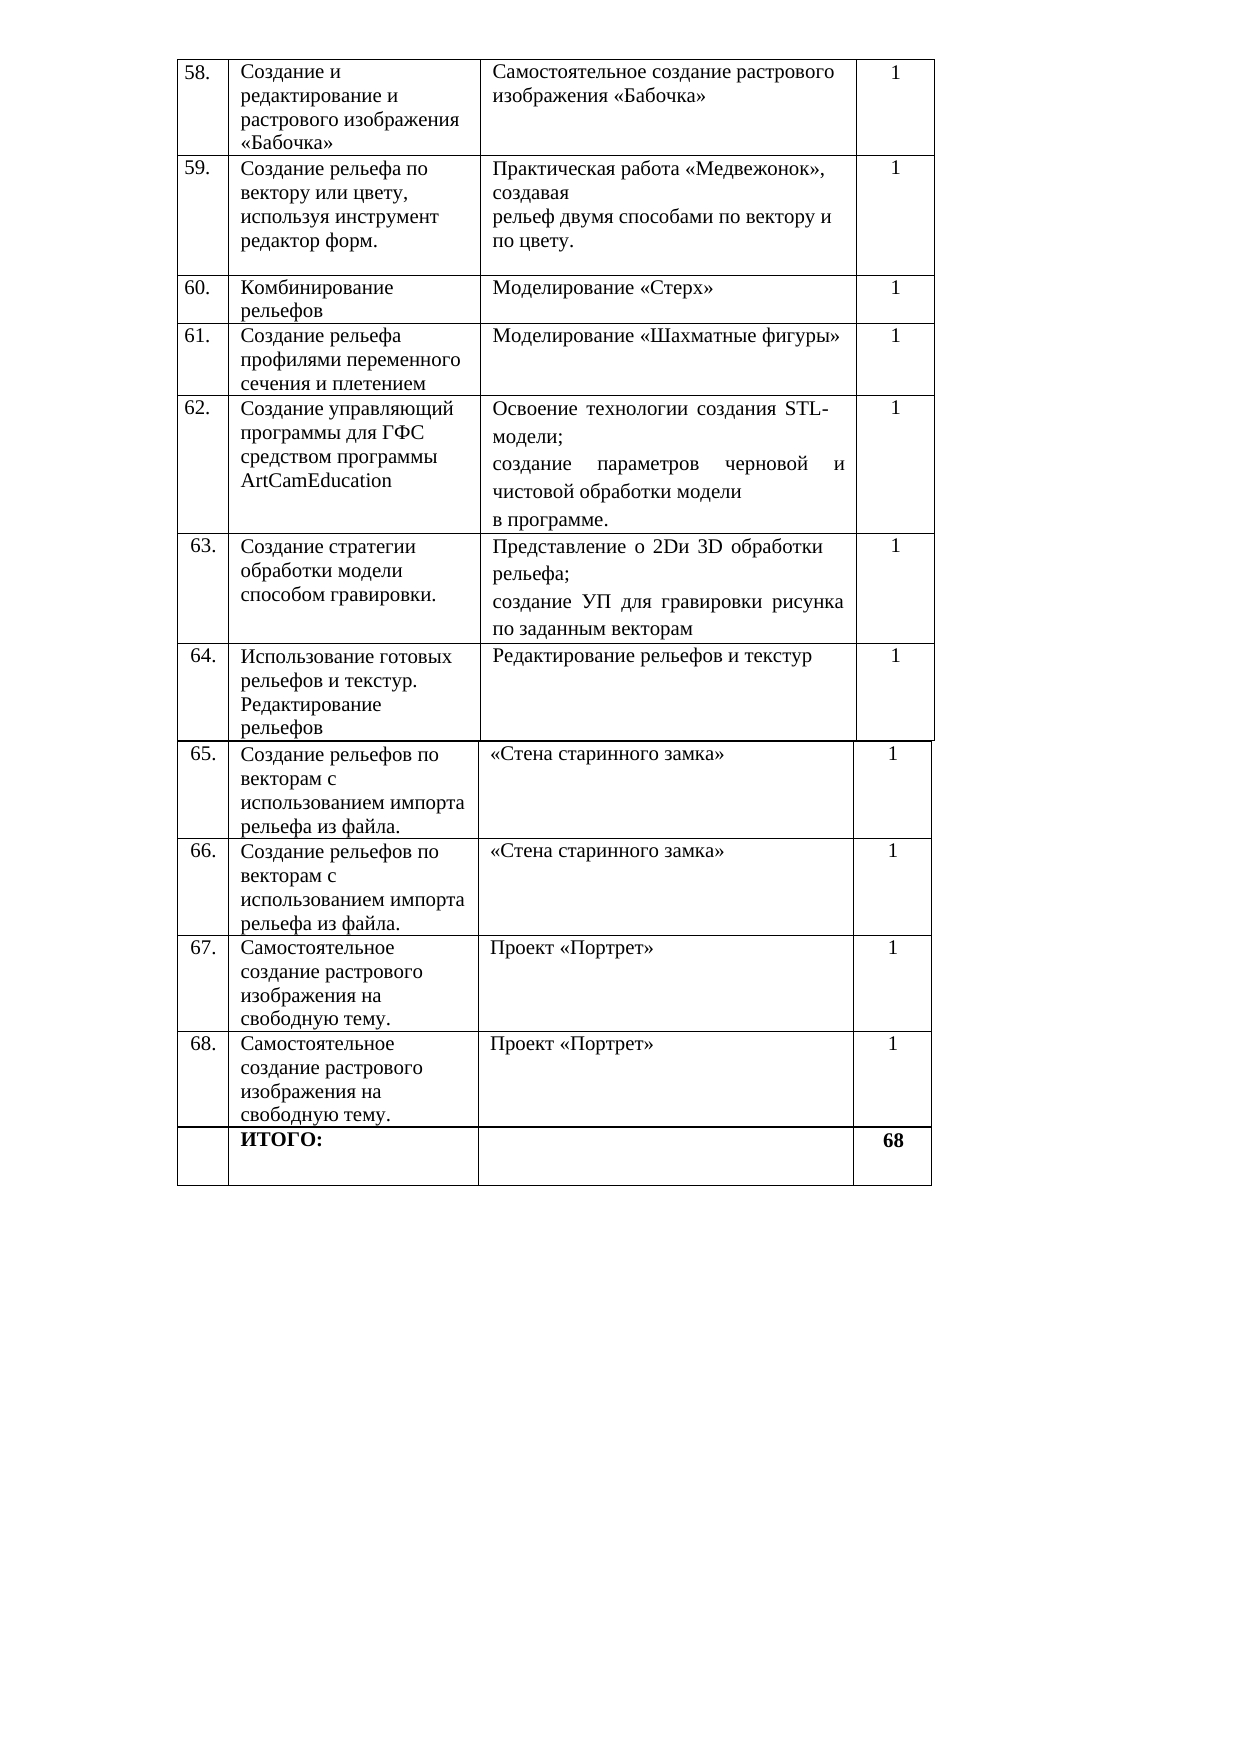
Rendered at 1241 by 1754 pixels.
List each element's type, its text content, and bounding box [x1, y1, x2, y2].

table_cell Создание рельефа по вектору или цвету, используя инструмент редактор форм. [229, 156, 480, 275]
table_cell 1 [854, 936, 931, 1031]
table_header 1 [854, 742, 931, 838]
table_cell [178, 1128, 228, 1185]
table_cell 63. [178, 534, 228, 643]
table_cell Создание рельефов по векторам с использованием импорта рельефа из файла. [229, 839, 478, 935]
table_cell 1 [857, 324, 934, 395]
table_cell Практическая работа «Медвежонок», создавая рельеф двумя способами по вектору и по цвету. [481, 156, 856, 275]
table_cell Моделирование «Стерх» [481, 276, 856, 323]
table_cell Моделирование «Шахматные фигуры» [481, 324, 856, 395]
table_cell Проект «Портрет» [479, 1032, 853, 1126]
table_cell 67. [178, 936, 228, 1031]
table_cell Проект «Портрет» [479, 936, 853, 1031]
table_cell 62. [178, 396, 228, 533]
table_cell 1 [857, 644, 934, 739]
table_header «Стена старинного замка» [479, 742, 853, 838]
table_cell 1 [857, 60, 934, 155]
table_cell Представление о 2Dи 3D обработки рельефа; создание УП для гравировки рисунка по заданным векторам [481, 534, 856, 643]
table_cell Редактирование рельефов и текстур [481, 644, 856, 739]
table_header Создание рельефов по векторам с использованием импорта рельефа из файла. [229, 742, 478, 838]
table_cell ИТОГО: [229, 1128, 478, 1185]
table_header 65. [178, 742, 228, 838]
table_cell 59. [178, 156, 228, 275]
table_cell 68. [178, 1032, 228, 1126]
table_cell Освоение технологии создания STL- модели; создание параметров черновой и чистовой обработки модели в программе. [481, 396, 856, 533]
table_cell Комбинирование рельефов [229, 276, 480, 323]
table_cell Создание и редактирование и растрового изображения «Бабочка» [229, 60, 480, 155]
table_cell Самостоятельное создание растрового изображения на свободную тему. [229, 936, 478, 1031]
table_cell 1 [857, 156, 934, 275]
table_cell 61. [178, 324, 228, 395]
table_cell [479, 1128, 853, 1185]
table_cell Самостоятельное создание растрового изображения «Бабочка» [481, 60, 856, 155]
table_cell Создание управляющий программы для ГФС средством программы ArtCamEducation [229, 396, 480, 533]
table_cell 1 [857, 276, 934, 323]
table_cell 1 [854, 1032, 931, 1126]
table_cell 68 [854, 1128, 931, 1185]
table_cell 1 [854, 839, 931, 935]
table_cell 66. [178, 839, 228, 935]
table_cell Самостоятельное создание растрового изображения на свободную тему. [229, 1032, 478, 1126]
table_cell Создание стратегии обработки модели способом гравировки. [229, 534, 480, 643]
table_cell «Стена старинного замка» [479, 839, 853, 935]
table_cell Использование готовых рельефов и текстур. Редактирование рельефов [229, 644, 480, 739]
table_cell 58. [178, 60, 228, 155]
table_cell 64. [178, 644, 228, 739]
table_cell Создание рельефа профилями переменного сечения и плетением [229, 324, 480, 395]
table_cell 1 [857, 534, 934, 643]
table_cell 60. [178, 276, 228, 323]
table_cell 1 [857, 396, 934, 533]
